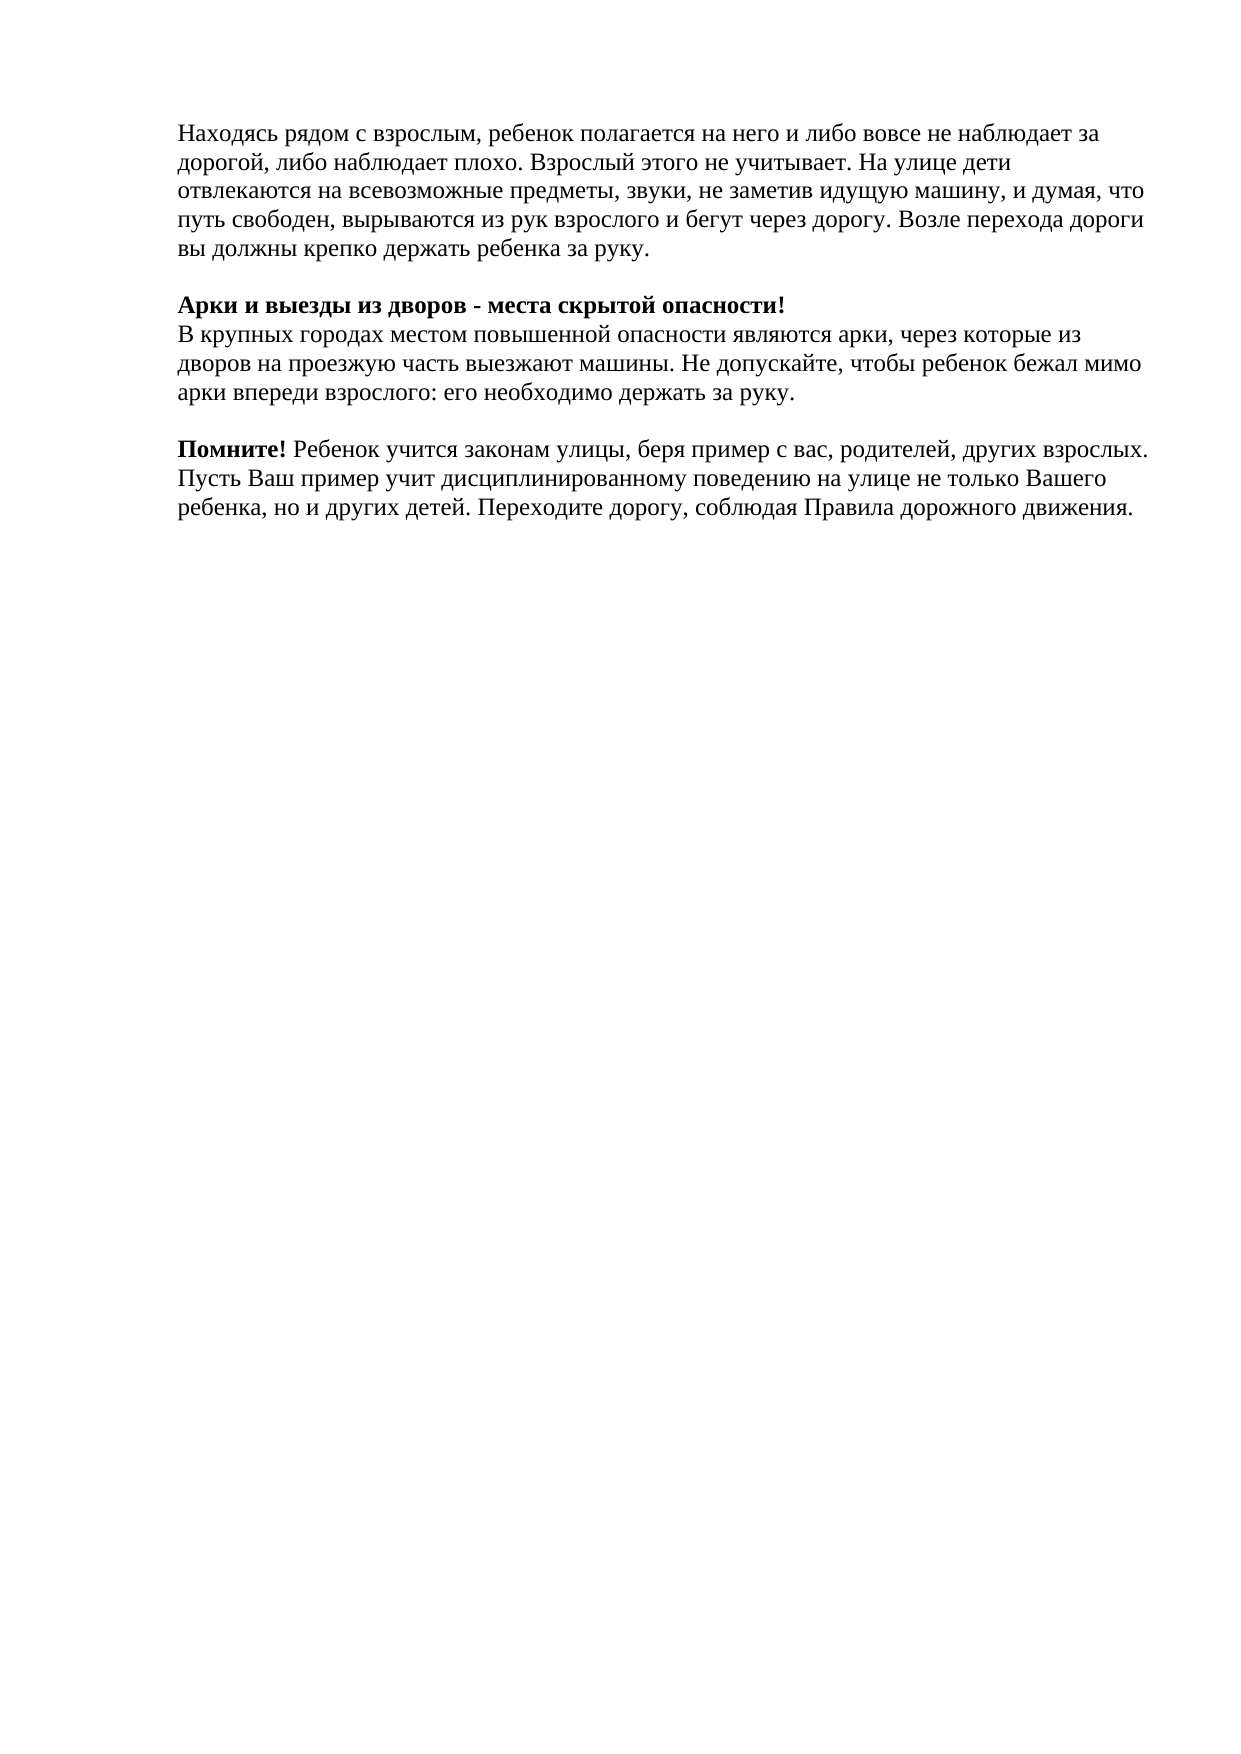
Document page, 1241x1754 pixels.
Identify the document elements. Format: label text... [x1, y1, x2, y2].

text Находясь рядом с взрослым, ребенок полагается на него и либо вовсе не наблюдает за дорогой, либо наблюдает плохо. Взрослый этого не учитывает. На улице дети отвлекаются на всевозможные предметы, звуки, не заметив идущую машину, и думая, что путь свободен, вырываются из рук взрослого и бегут через дорогу. Возле перехода дороги вы должны крепко держать ребенка за руку. [177, 118, 1152, 262]
text Помните! Ребенок учится законам улицы, беря пример с вас, родителей, других взрослых. Пусть Ваш пример учит дисциплинированному поведению на улице не только Вашего ребенка, но и других детей. Переходите дорогу, соблюдая Правила дорожного движения. [177, 434, 1152, 521]
text Арки и выезды из дворов - места скрытой опасности! [177, 291, 1152, 319]
text В крупных городах местом повышенной опасности являются арки, через которые из дворов на проезжую часть выезжают машины. Не допускайте, чтобы ребенок бежал мимо арки впереди взрослого: его необходимо держать за руку. [177, 319, 1152, 406]
